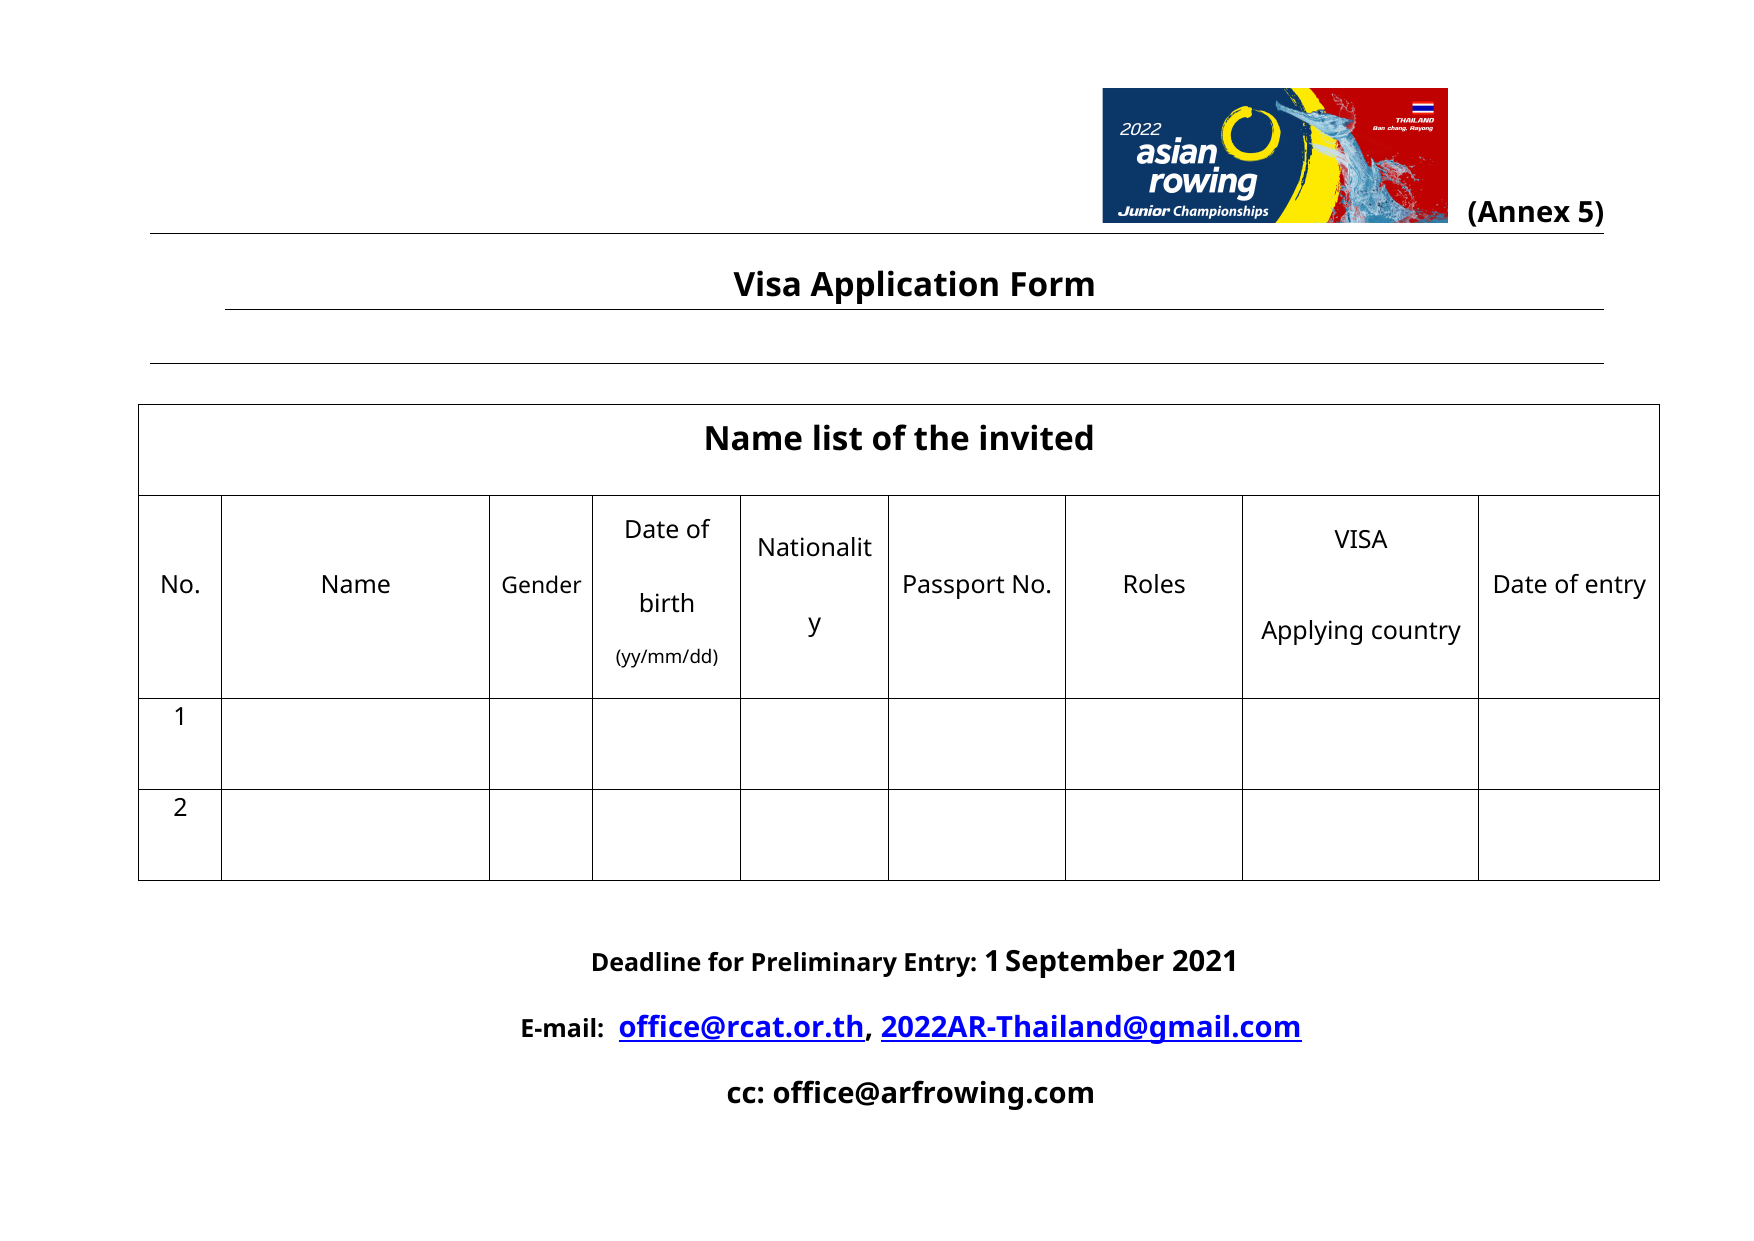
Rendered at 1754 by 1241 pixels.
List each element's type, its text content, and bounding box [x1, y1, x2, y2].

table_cell Date of entry [1479, 496, 1659, 697]
table_cell [741, 790, 888, 880]
table_cell [593, 699, 740, 788]
table_cell Roles [1066, 496, 1242, 697]
table_cell [889, 699, 1065, 788]
table_cell Name [222, 496, 489, 697]
table_cell VISA Applying country [1243, 496, 1478, 697]
table_cell [1479, 790, 1659, 880]
table_cell [1243, 699, 1478, 788]
table_cell [1066, 790, 1242, 880]
table_cell [490, 790, 592, 880]
table_cell 1 [139, 699, 221, 788]
table_cell Date of birth (yy/mm/dd) [593, 496, 740, 697]
table_cell [222, 790, 489, 880]
table_header Name list of the invited [139, 405, 1659, 495]
table_cell No. [139, 496, 221, 697]
table_cell [1479, 699, 1659, 788]
table_cell [222, 699, 489, 788]
table_cell Nationality [741, 496, 888, 697]
table_cell 2 [139, 790, 221, 880]
table_cell [593, 790, 740, 880]
table_cell Passport No. [889, 496, 1065, 697]
picture [1102, 88, 1448, 223]
table_cell [490, 699, 592, 788]
table_cell [1243, 790, 1478, 880]
table_cell Gender [490, 496, 592, 697]
table_cell [1066, 699, 1242, 788]
table_cell [889, 790, 1065, 880]
table_cell [741, 699, 888, 788]
